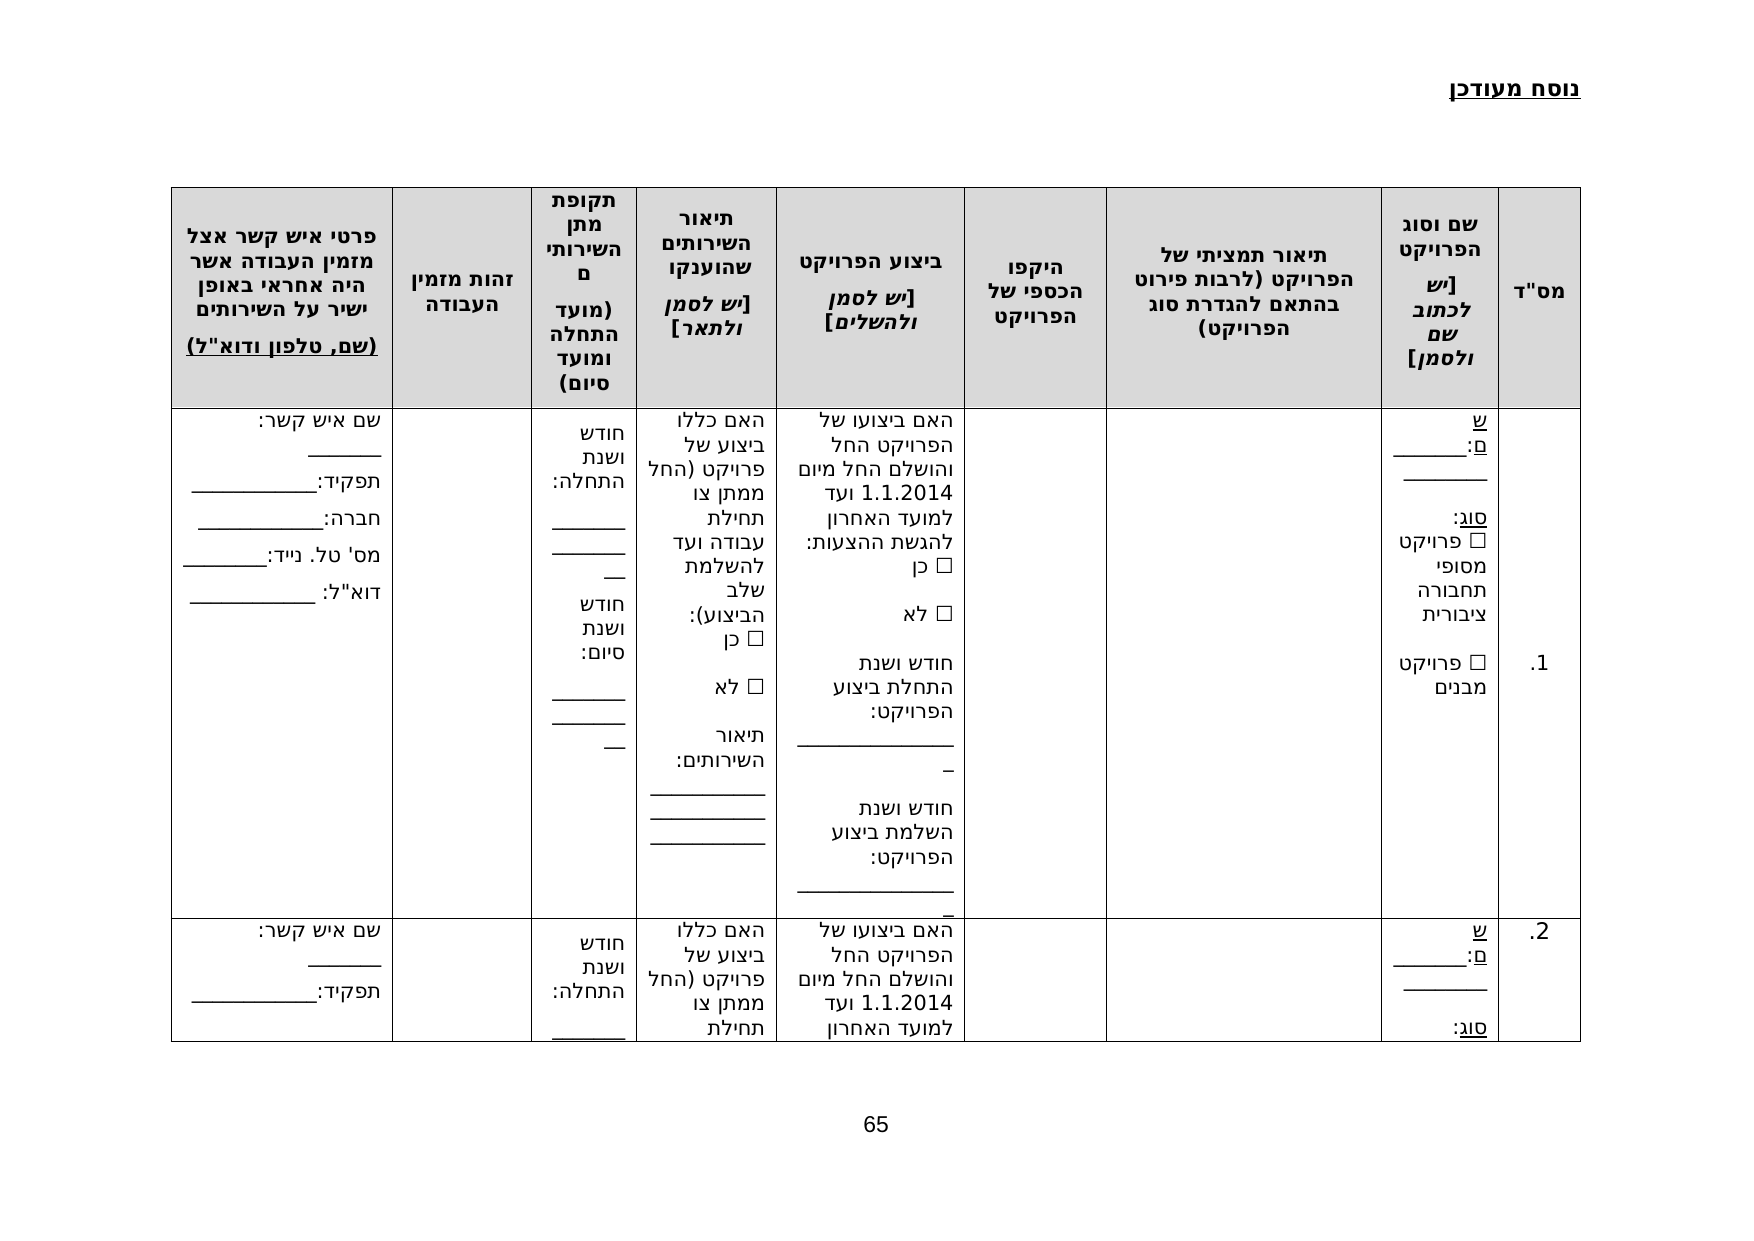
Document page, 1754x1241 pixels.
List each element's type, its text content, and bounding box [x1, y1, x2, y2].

table_cell שם:_______________ סוג: ☐ פרויקט מסופי תחבורה ציבורית ☐ פרויקט מבנים [1382, 409, 1498, 917]
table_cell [532, 919, 636, 1041]
table_header תיאור השירותים שהוענקו [יש לסמן ולתאר] [637, 188, 776, 407]
table_header מס"ד [1499, 188, 1580, 407]
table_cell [777, 919, 964, 1041]
table_cell שם איש קשר: _______ תפקיד:____________ חברה:____________ מס' טל. נייד:________ דוא"ל: ____________ [172, 409, 392, 917]
table_cell 2. [1499, 919, 1580, 1041]
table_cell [172, 919, 392, 1041]
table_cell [1382, 919, 1498, 1041]
table_header ביצוע הפרויקט [יש לסמן ולהשלים] [777, 188, 964, 407]
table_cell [637, 919, 776, 1041]
table_header שם וסוג הפרויקט [יש לכתוב שם ולסמן] [1382, 188, 1498, 407]
table_cell חודש ושנת התחלה: ________________ חודש ושנת סיום: ________________ [532, 409, 636, 917]
table_cell [1107, 409, 1381, 917]
table_header תקופת מתן השירותים (מועד התחלה ומועד סיום) [532, 188, 636, 407]
table_cell [393, 919, 531, 1041]
table_cell האם כללו ביצוע של פרויקט (החל ממתן צו תחילת עבודה ועד להשלמת שלב הביצוע): ☐ כן ☐ לא תיאור השירותים: _________________________________ [637, 409, 776, 917]
table_cell [1107, 919, 1381, 1041]
table_header זהות מזמין העבודה [393, 188, 531, 407]
table_cell [965, 409, 1106, 917]
table_header היקפו הכספי של הפרויקט [965, 188, 1106, 407]
table_cell [393, 409, 531, 917]
table_header פרטי איש קשר אצל מזמין העבודה אשר היה אחראי באופן ישיר על השירותים (שם, טלפון ודוא"ל) [172, 188, 392, 407]
table_cell [965, 919, 1106, 1041]
table_header תיאור תמציתי של הפרויקט (לרבות פירוט בהתאם להגדרת סוג הפרויקט) [1107, 188, 1381, 407]
table_cell 1. [1499, 409, 1580, 917]
